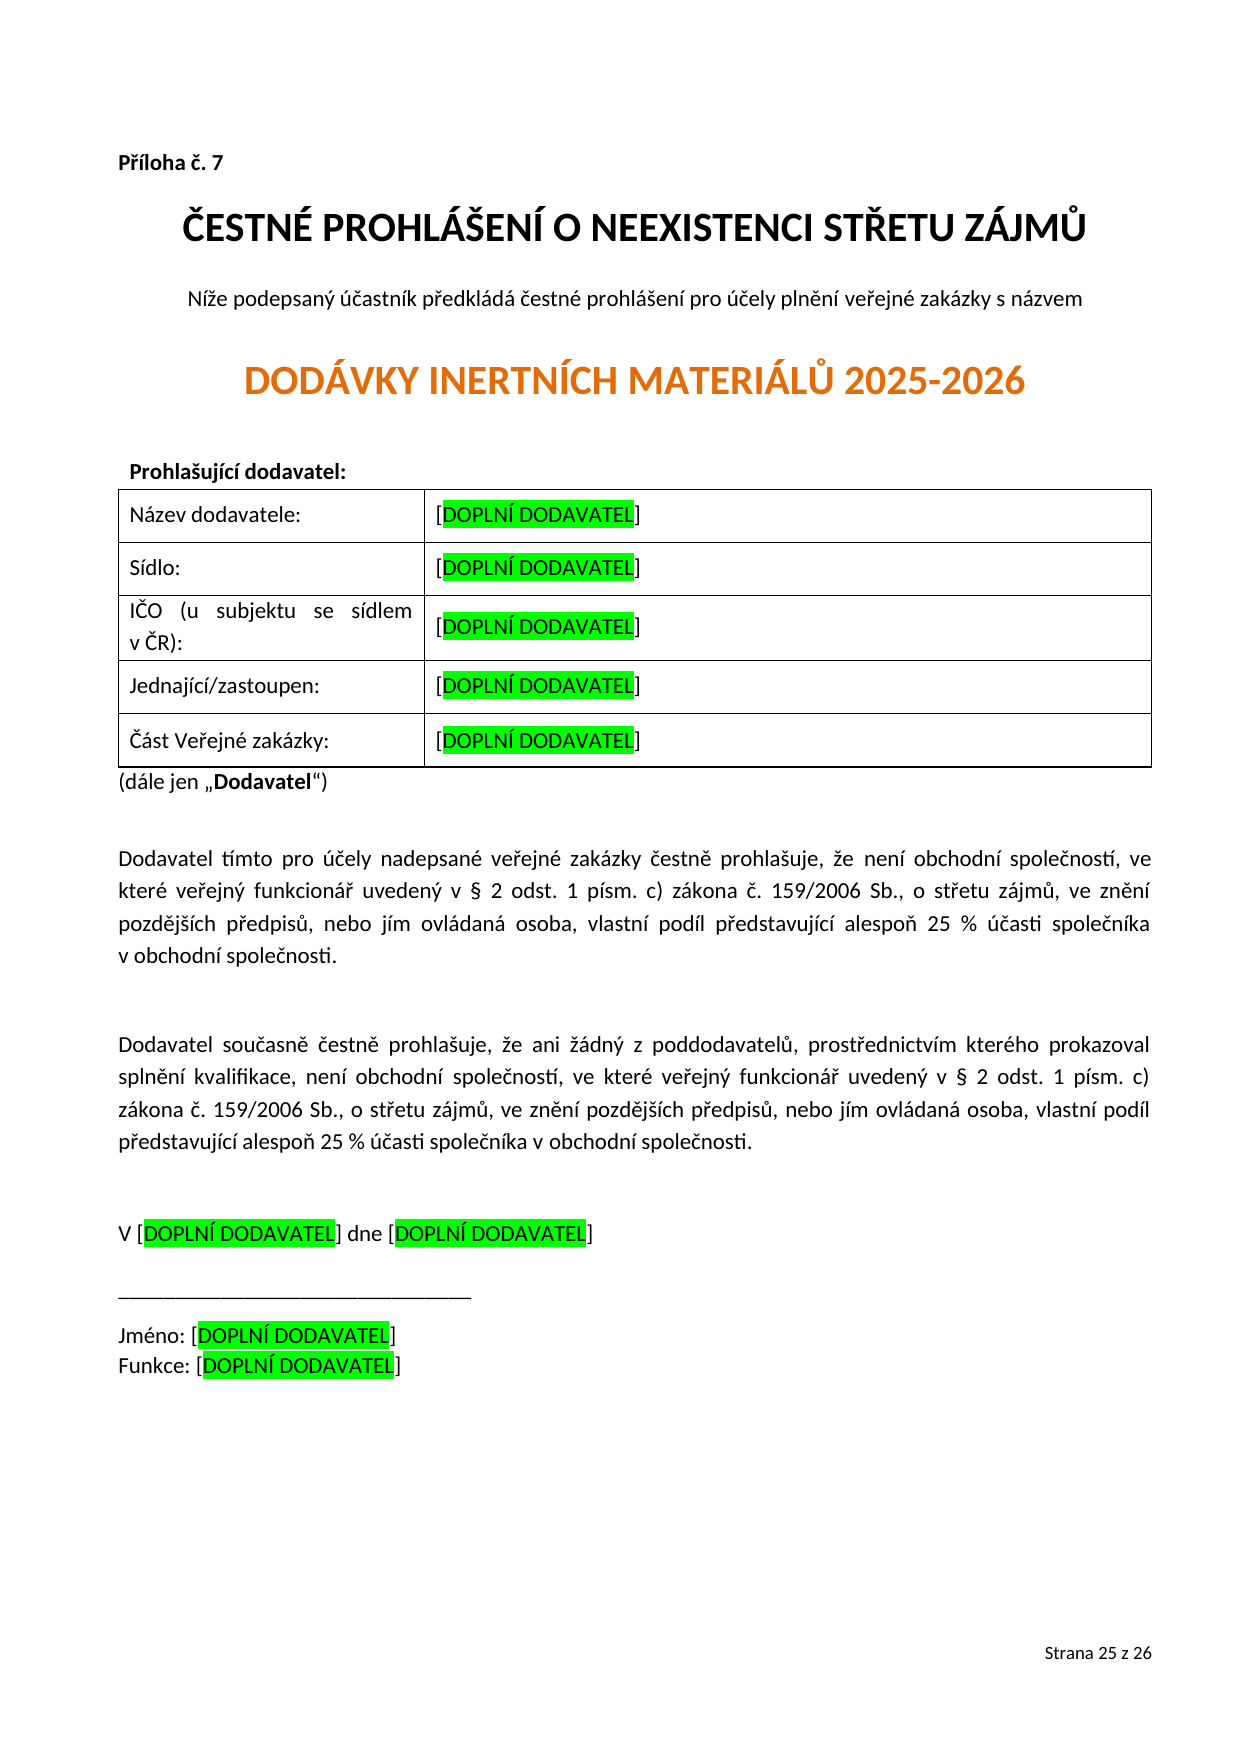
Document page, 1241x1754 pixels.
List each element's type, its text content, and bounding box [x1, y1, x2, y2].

table_cell [DOPLNÍ DODAVATEL] [425, 596, 1151, 660]
table_cell IČO (u subjektu se sídlem v ČR): [119, 596, 424, 660]
text DODÁVKY INERTNÍCH MATERIÁLŮ 2025-2026 [118, 354, 1152, 405]
text Dodavatel tímto pro účely nadepsané veřejné zakázky čestně prohlašuje, že není obchodní společností, ve které veřejný funkcionář uvedený v § 2 odst. 1 písm. c) zákona č. 159/2006 Sb., o střetu zájmů, ve znění pozdějších předpisů, nebo jím ovládaná osoba, vlastní podíl představující alespoň 25 % účasti společníka v obchodní společnosti. [118, 844, 1152, 969]
table_cell [DOPLNÍ DODAVATEL] [425, 543, 1151, 595]
text Jméno: [DOPLNÍ DODAVATEL] [389, 1321, 1152, 1349]
table_cell [DOPLNÍ DODAVATEL] [425, 490, 1151, 542]
table_cell Název dodavatele: [119, 490, 424, 542]
text _______________________________ [118, 1274, 1152, 1302]
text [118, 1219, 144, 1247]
text Příloha č. 7 [118, 148, 1152, 176]
table_cell Sídlo: [119, 543, 424, 595]
text V [DOPLNÍ DODAVATEL] dne [DOPLNÍ DODAVATEL] [586, 1219, 1152, 1247]
text (dále jen „Dodavatel“) [118, 768, 1152, 796]
table_cell [DOPLNÍ DODAVATEL] [425, 714, 1151, 766]
text Funkce: [DOPLNÍ DODAVATEL] [118, 1351, 203, 1379]
table_cell Část Veřejné zakázky: [119, 714, 424, 766]
text Funkce: [DOPLNÍ DODAVATEL] [394, 1351, 1152, 1379]
table_cell Jednající/zastoupen: [119, 661, 424, 713]
table_header Prohlašující dodavatel: [118, 425, 1152, 489]
text Dodavatel současně čestně prohlašuje, že ani žádný z poddodavatelů, prostřednictvím kterého prokazoval splnění kvalifikace, není obchodní společností, ve které veřejný funkcionář uvedený v § 2 odst. 1 písm. c) zákona č. 159/2006 Sb., o střetu zájmů, ve znění pozdějších předpisů, nebo jím ovládaná osoba, vlastní podíl představující alespoň 25 % účasti společníka v obchodní společnosti. [118, 1030, 1152, 1155]
text ČESTNÉ PROHLÁŠENÍ O NEEXISTENCI STŘETU ZÁJMŮ [118, 201, 1152, 252]
text Níže podepsaný účastník předkládá čestné prohlášení pro účely plnění veřejné zakázky s názvem [118, 284, 1152, 312]
text Jméno: [DOPLNÍ DODAVATEL] [118, 1321, 198, 1349]
table_cell [DOPLNÍ DODAVATEL] [425, 661, 1151, 713]
